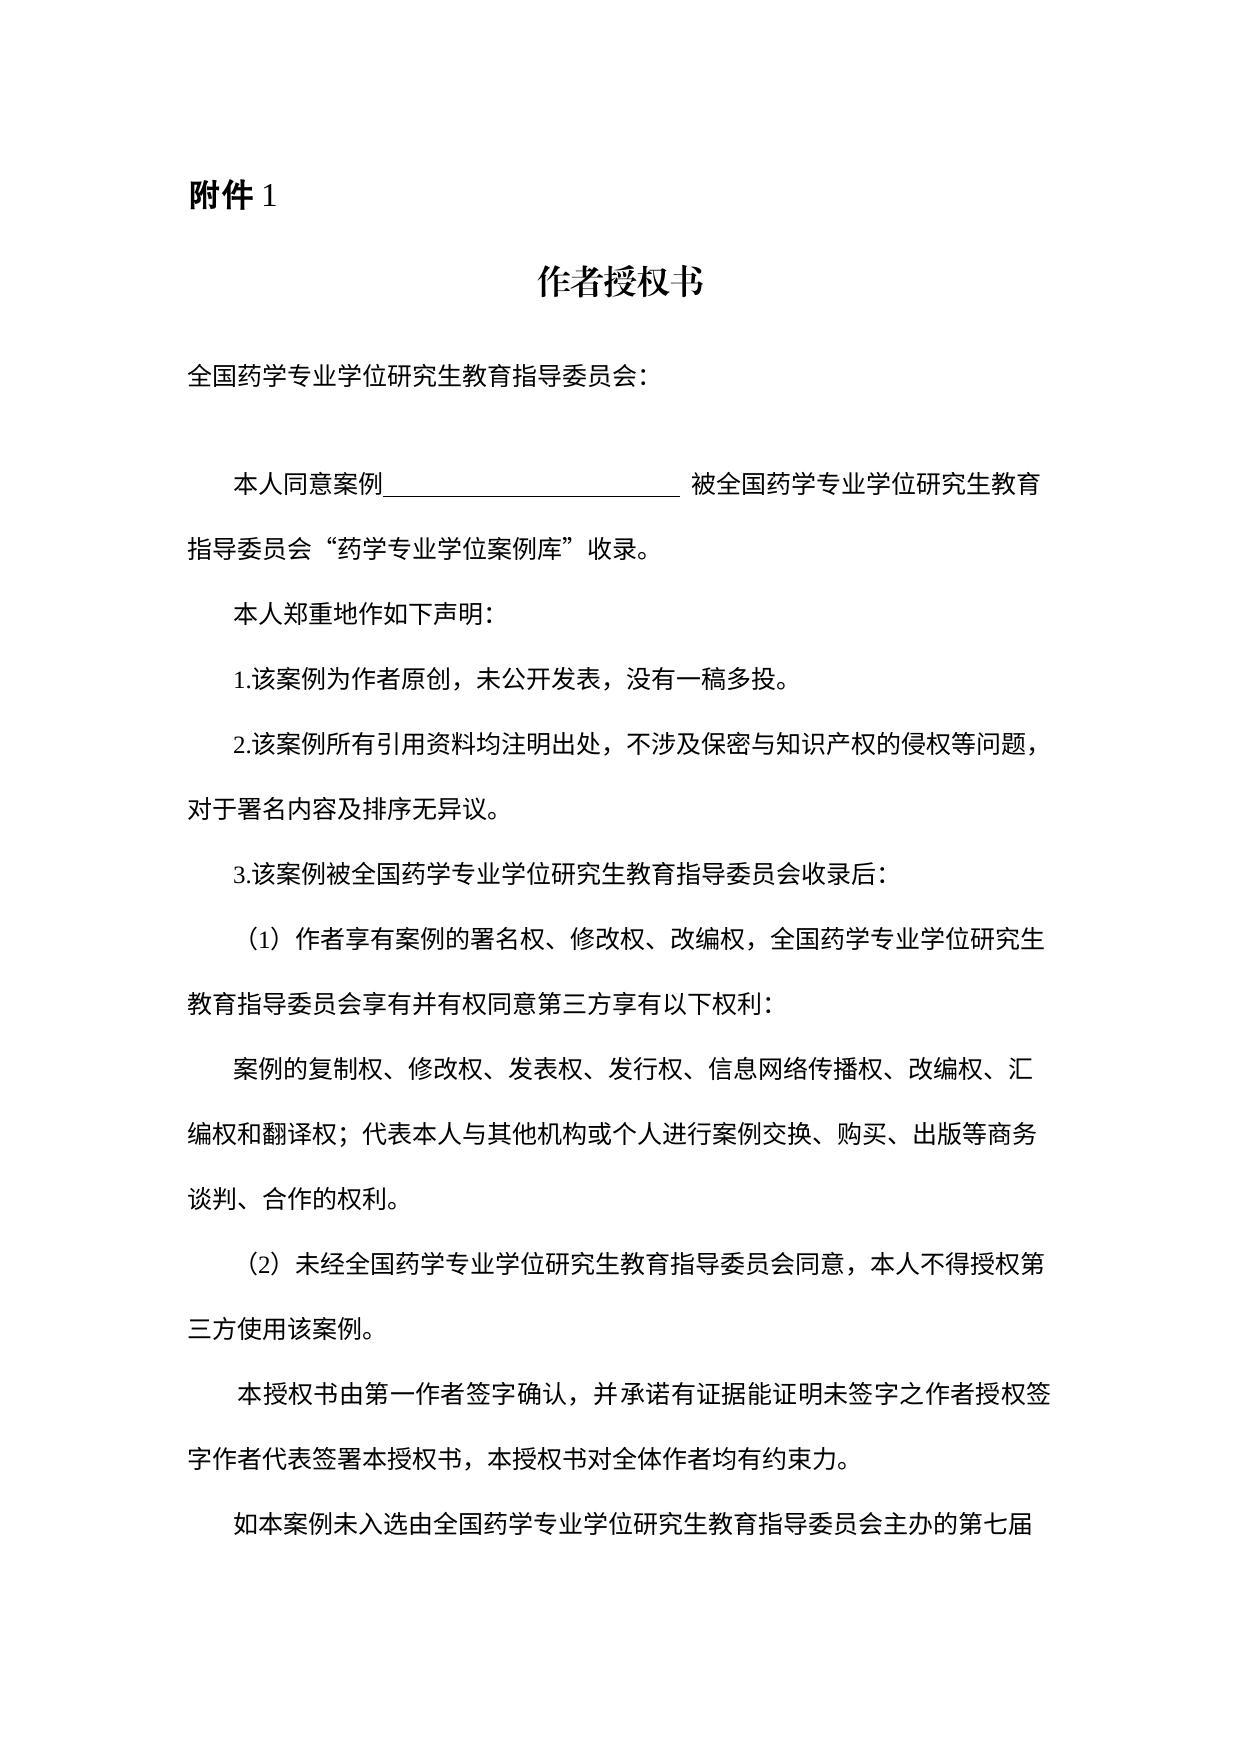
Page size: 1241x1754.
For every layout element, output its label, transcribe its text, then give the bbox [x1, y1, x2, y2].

text （1）作者享有案例的署名权、修改权、改编权，全国药学专业学位研究生教育指导委员会享有并有权同意第三方享有以下权利： [187, 905, 1053, 1035]
text 全国药学专业学位研究生教育指导委员会： [187, 342, 1053, 407]
text 本人郑重地作如下声明： [187, 580, 1053, 645]
text 3.该案例被全国药学专业学位研究生教育指导委员会收录后： [187, 840, 1053, 905]
text 1.该案例为作者原创，未公开发表，没有一稿多投。 [187, 645, 1053, 710]
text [187, 1490, 1053, 1555]
text 案例的复制权、修改权、发表权、发行权、信息网络传播权、改编权、汇编权和翻译权；代表本人与其他机构或个人进行案例交换、购买、出版等商务谈判、合作的权利。 [187, 1035, 1053, 1230]
text （2）未经全国药学专业学位研究生教育指导委员会同意，本人不得授权第三方使用该案例。 [187, 1230, 1053, 1360]
text 附件1 [187, 162, 1053, 227]
text 本授权书由第一作者签字确认，并承诺有证据能证明未签字之作者授权签字作者代表签署本授权书，本授权书对全体作者均有约束力。 [187, 1360, 1053, 1490]
text 本人同意案例 被全国药学专业学位研究生教育指导委员会“药学专业学位案例库”收录。 [187, 450, 1053, 580]
text 作者授权书 [187, 252, 1053, 317]
text 2.该案例所有引用资料均注明出处，不涉及保密与知识产权的侵权等问题，对于署名内容及排序无异议。 [187, 710, 1053, 840]
